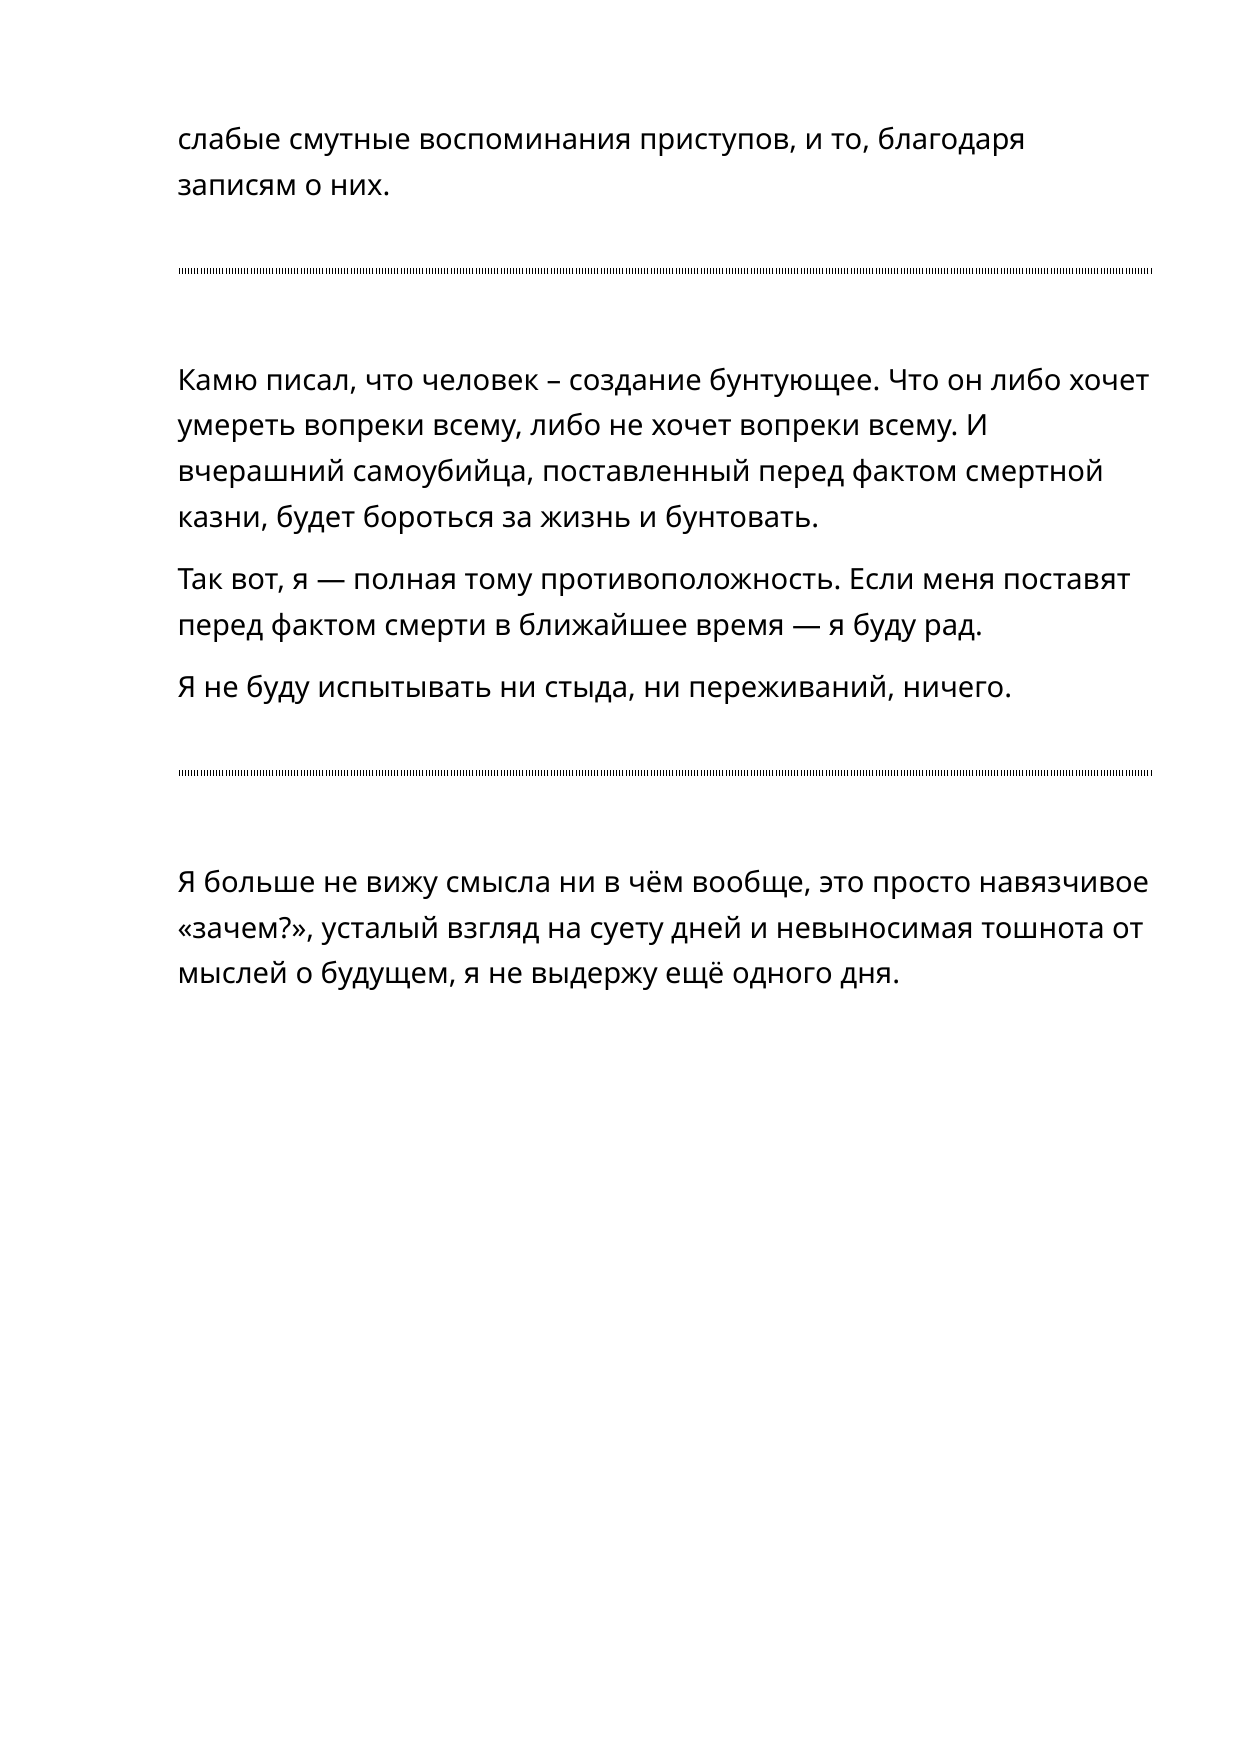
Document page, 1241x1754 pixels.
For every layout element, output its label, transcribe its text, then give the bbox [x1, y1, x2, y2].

text Камю писал, что человек – создание бунтующее. Что он либо хочет умереть вопреки всему, либо не хочет вопреки всему. И вчерашний самоубийца, поставленный перед фактом смертной казни, будет бороться за жизнь и бунтовать. [177, 359, 1152, 536]
text Я не буду испытывать ни стыда, ни переживаний, ничего. [177, 666, 1152, 706]
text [177, 118, 1152, 203]
text Так вот, я — полная тому противоположность. Если меня поставят перед фактом смерти в ближайшее время — я буду рад. [177, 558, 1152, 643]
text Я больше не вижу смысла ни в чём вообще, это просто навязчивое «зачем?», усталый взгляд на суету дней и невыносимая тошнота от мыслей о будущем, я не выдержу ещё одного дня. [177, 861, 1152, 992]
